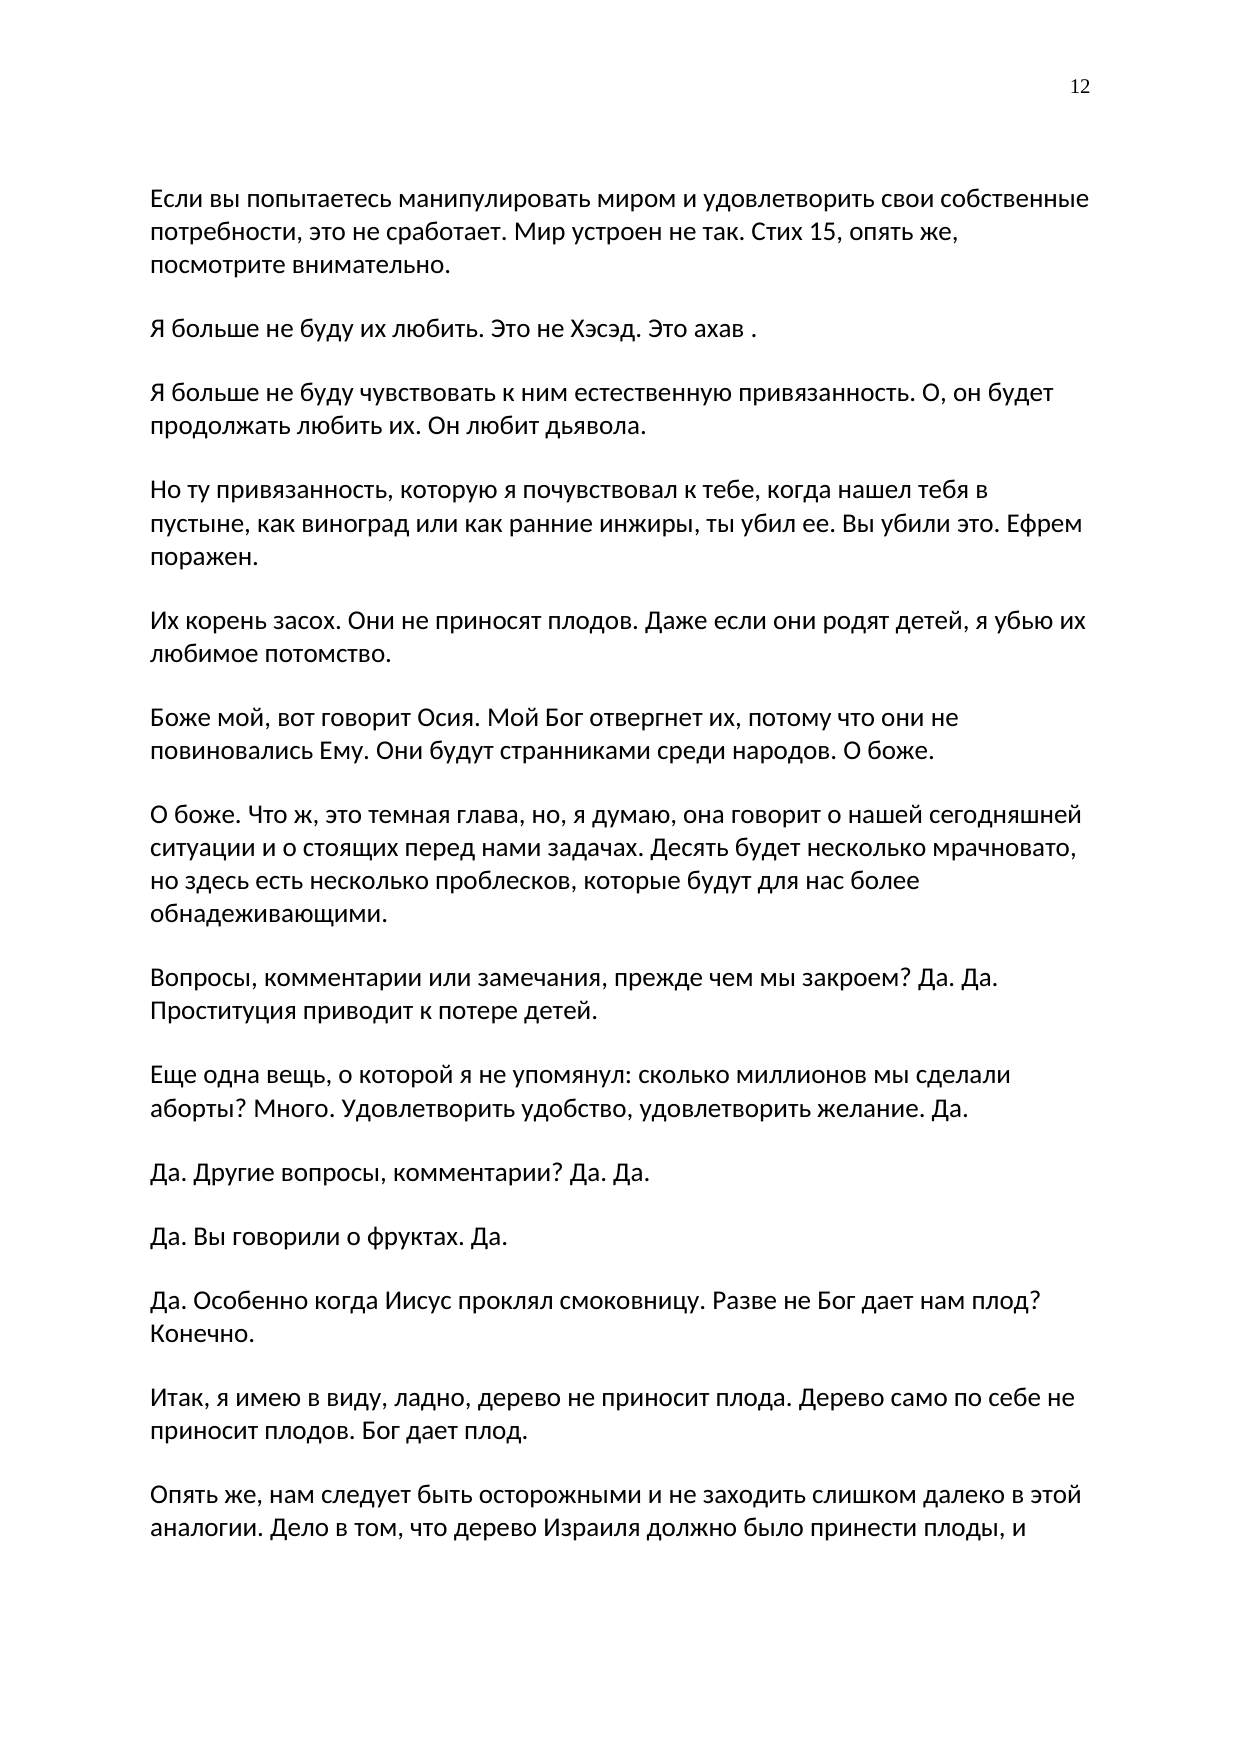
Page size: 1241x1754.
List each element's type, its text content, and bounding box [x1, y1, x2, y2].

text Да. Вы говорили о фруктах. Да. [150, 1219, 1090, 1252]
text Боже мой, вот говорит Осия. Мой Бог отвергнет их, потому что они не повиновались Ему. Они будут странниками среди народов. О боже. [150, 700, 1090, 766]
text О боже. Что ж, это темная глава, но, я думаю, она говорит о нашей сегодняшней ситуации и о стоящих перед нами задачах. Десять будет несколько мрачновато, но здесь есть несколько проблесков, которые будут для нас более обнадеживающими. [150, 797, 1090, 929]
text Я больше не буду чувствовать к ним естественную привязанность. О, он будет продолжать любить их. Он любит дьявола. [150, 376, 1090, 442]
text Вопросы, комментарии или замечания, прежде чем мы закроем? Да. Да. Проституция приводит к потере детей. [150, 961, 1090, 1027]
text Итак, я имею в виду, ладно, дерево не приносит плода. Дерево само по себе не приносит плодов. Бог дает плод. [150, 1380, 1090, 1446]
text Я больше не буду их любить. Это не Хэсэд. Это ахав . [150, 311, 1090, 344]
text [150, 1478, 1090, 1544]
text Если вы попытаетесь манипулировать миром и удовлетворить свои собственные потребности, это не сработает. Мир устроен не так. Стих 15, опять же, посмотрите внимательно. [150, 181, 1090, 280]
text Еще одна вещь, о которой я не упомянул: сколько миллионов мы сделали аборты? Много. Удовлетворить удобство, удовлетворить желание. Да. [150, 1058, 1090, 1124]
text Их корень засох. Они не приносят плодов. Даже если они родят детей, я убью их любимое потомство. [150, 603, 1090, 669]
text Но ту привязанность, которую я почувствовал к тебе, когда нашел тебя в пустыне, как виноград или как ранние инжиры, ты убил ее. Вы убили это. Ефрем поражен. [150, 473, 1090, 572]
text Да. Особенно когда Иисус проклял смоковницу. Разве не Бог дает нам плод? Конечно. [150, 1283, 1090, 1349]
text Да. Другие вопросы, комментарии? Да. Да. [150, 1155, 1090, 1188]
